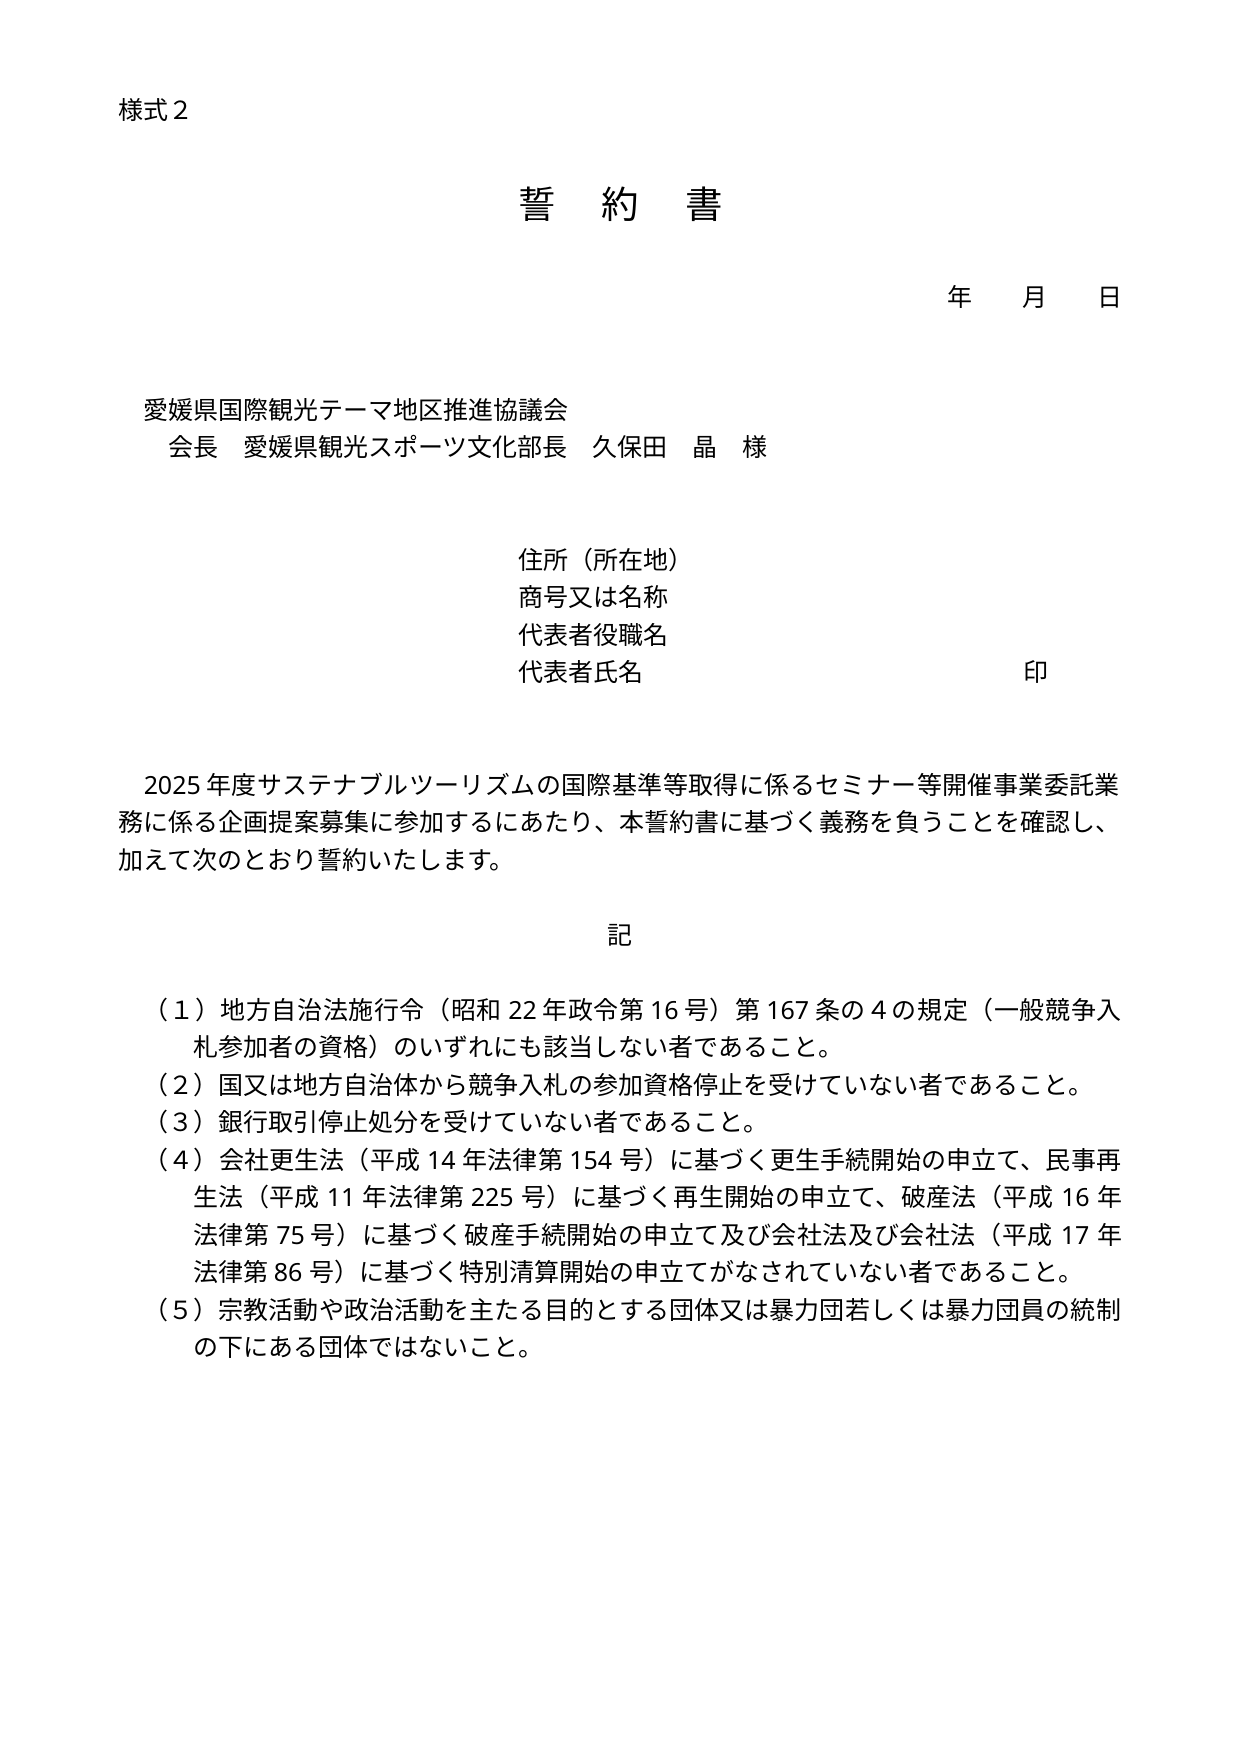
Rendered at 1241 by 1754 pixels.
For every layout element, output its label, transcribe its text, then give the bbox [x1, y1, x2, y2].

text （４）会社更生法（平成 14 年法律第 154 号）に基づく更生手続開始の申立て、民事再生法（平成 11 年法律第 225 号）に基づく再生開始の申立て、破産法（平成 16 年法律第 75号）に基づく破産手続開始の申立て及び会社法及び会社法（平成 17 年法律第 86 号）に基づく特別清算開始の申立てがなされていない者であること。 [118, 1139, 1122, 1289]
text 愛媛県国際観光テーマ地区推進協議会 [118, 389, 1122, 427]
text 記 [118, 914, 1122, 952]
text （１）地方自治法施行令（昭和22年政令第16号）第167条の４の規定（一般競争入札参加者の資格）のいずれにも該当しない者であること。 [118, 989, 1122, 1064]
text （５）宗教活動や政治活動を主たる目的とする団体又は暴力団若しくは暴力団員の統制の下にある団体ではないこと。 [118, 1289, 1122, 1364]
text 代表者氏名 印 [118, 652, 1122, 689]
text 会長 愛媛県観光スポーツ文化部長 久保田 晶 様 [118, 427, 1122, 464]
text （２）国又は地方自治体から競争入札の参加資格停止を受けていない者であること。 [118, 1064, 1122, 1102]
text 代表者役職名 [118, 614, 1122, 652]
text （３）銀行取引停止処分を受けていない者であること。 [118, 1102, 1122, 1139]
text 年 月 日 [118, 277, 1122, 314]
text 様式２ [118, 89, 1122, 127]
text 2025年度サステナブルツーリズムの国際基準等取得に係るセミナー等開催事業委託業務に係る企画提案募集に参加するにあたり、本誓約書に基づく義務を負うことを確認し、加えて次のとおり誓約いたします。 [118, 764, 1122, 877]
text 誓約書 [118, 164, 1122, 239]
text 住所（所在地） [118, 539, 1122, 577]
text 商号又は名称 [118, 577, 1122, 614]
